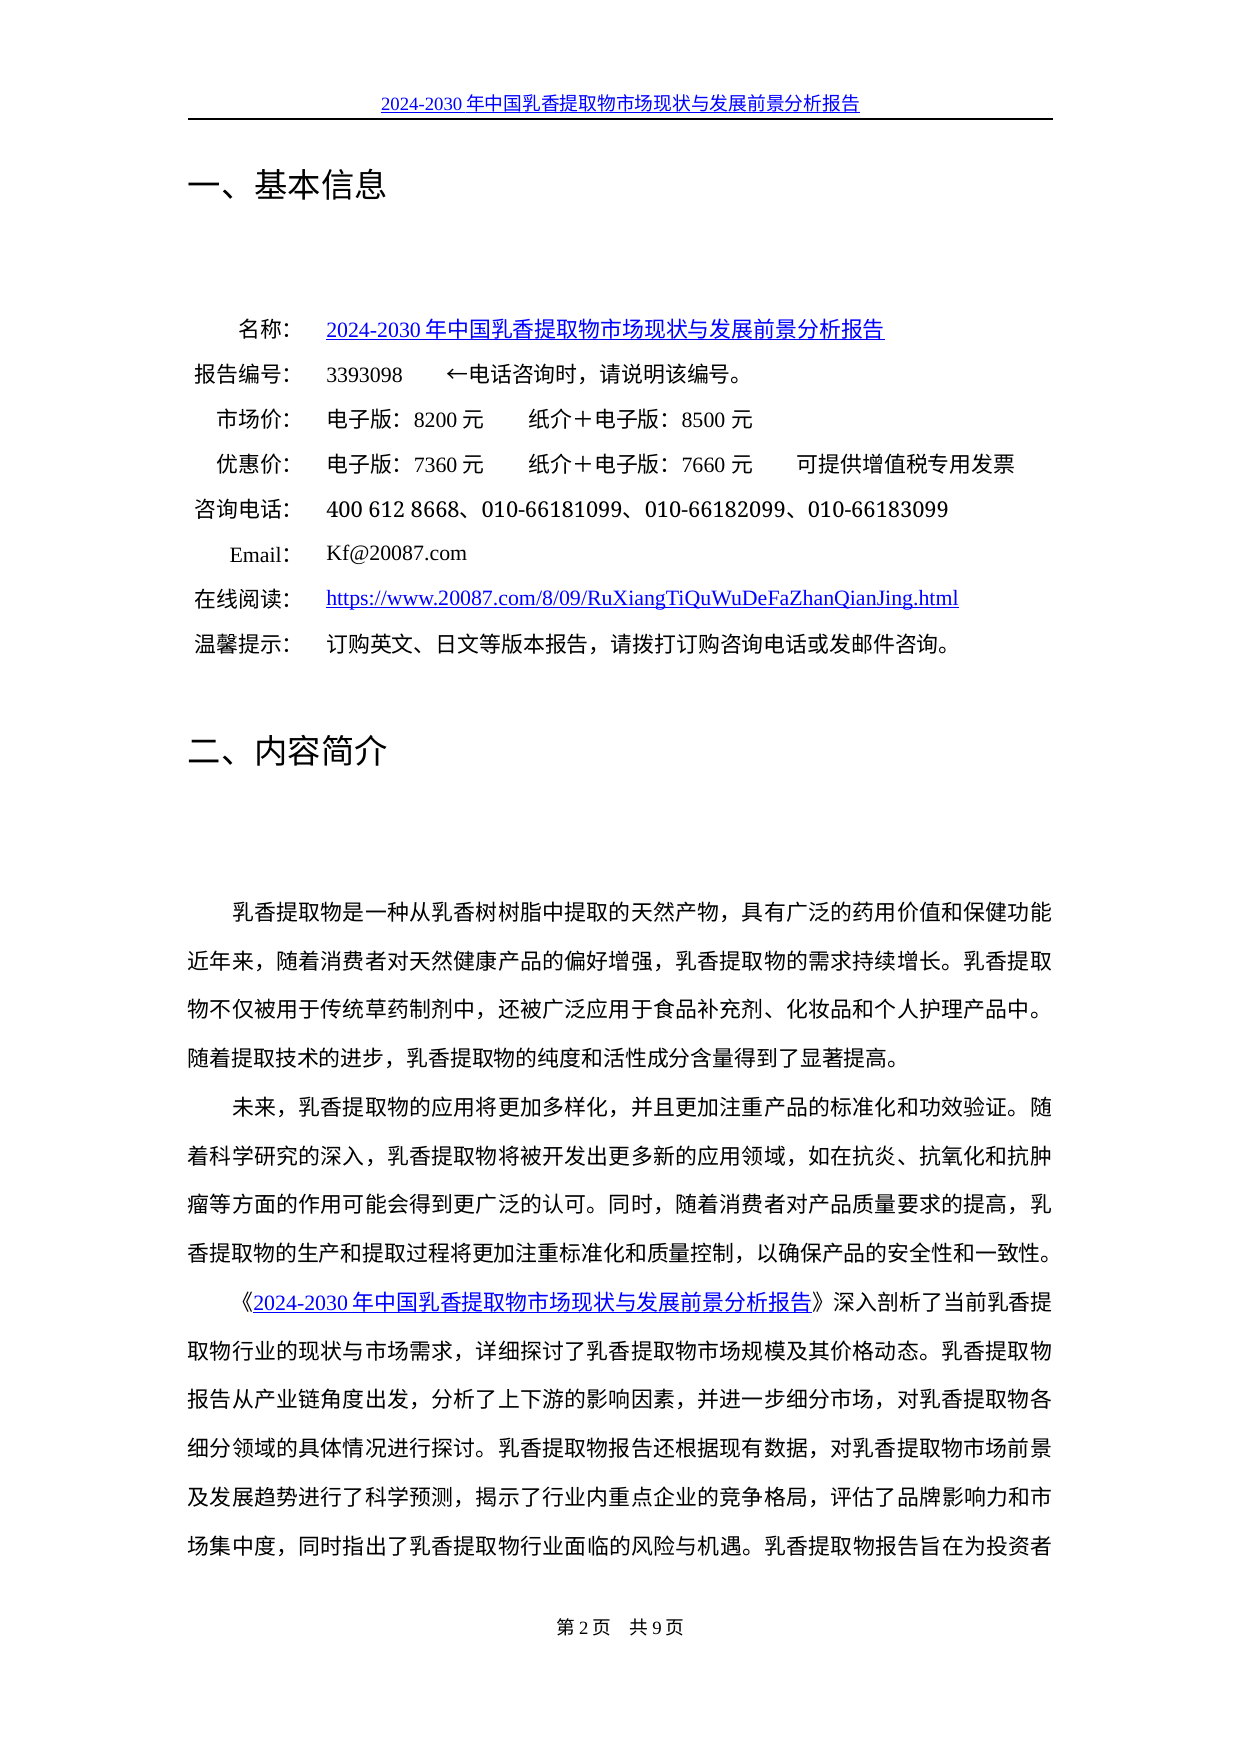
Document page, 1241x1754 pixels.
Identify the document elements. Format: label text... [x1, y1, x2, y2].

table_cell 400 612 8668、010-66181099、010-66182099、010-66183099 [315, 492, 1073, 537]
table_cell Kf@20087.com [315, 537, 1073, 582]
table_cell 温馨提示： [167, 627, 315, 672]
table_cell 咨询电话： [167, 492, 315, 537]
table_cell 市场价： [167, 402, 315, 447]
table_header 名称： [167, 312, 315, 357]
table_cell 优惠价： [167, 447, 315, 492]
table_cell 电子版：7360 元 纸介＋电子版：7660 元 可提供增值税专用发票 [315, 447, 1073, 492]
table_cell 3393098 ←电话咨询时，请说明该编号。 [315, 357, 1073, 402]
table_cell [315, 582, 1073, 627]
table_cell 订购英文、日文等版本报告，请拨打订购咨询电话或发邮件咨询。 [315, 627, 1073, 672]
table_cell 在线阅读： [167, 582, 315, 627]
title 二、内容简介 [187, 717, 1053, 782]
table_cell 报告编号： [167, 357, 315, 402]
table_cell Email： [167, 537, 315, 582]
table_cell 电子版：8200 元 纸介＋电子版：8500 元 [315, 402, 1073, 447]
title 一、基本信息 [187, 150, 1053, 215]
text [187, 894, 1053, 1561]
table_header 2024-2030年中国乳香提取物市场现状与发展前景分析报告 [315, 312, 1073, 357]
